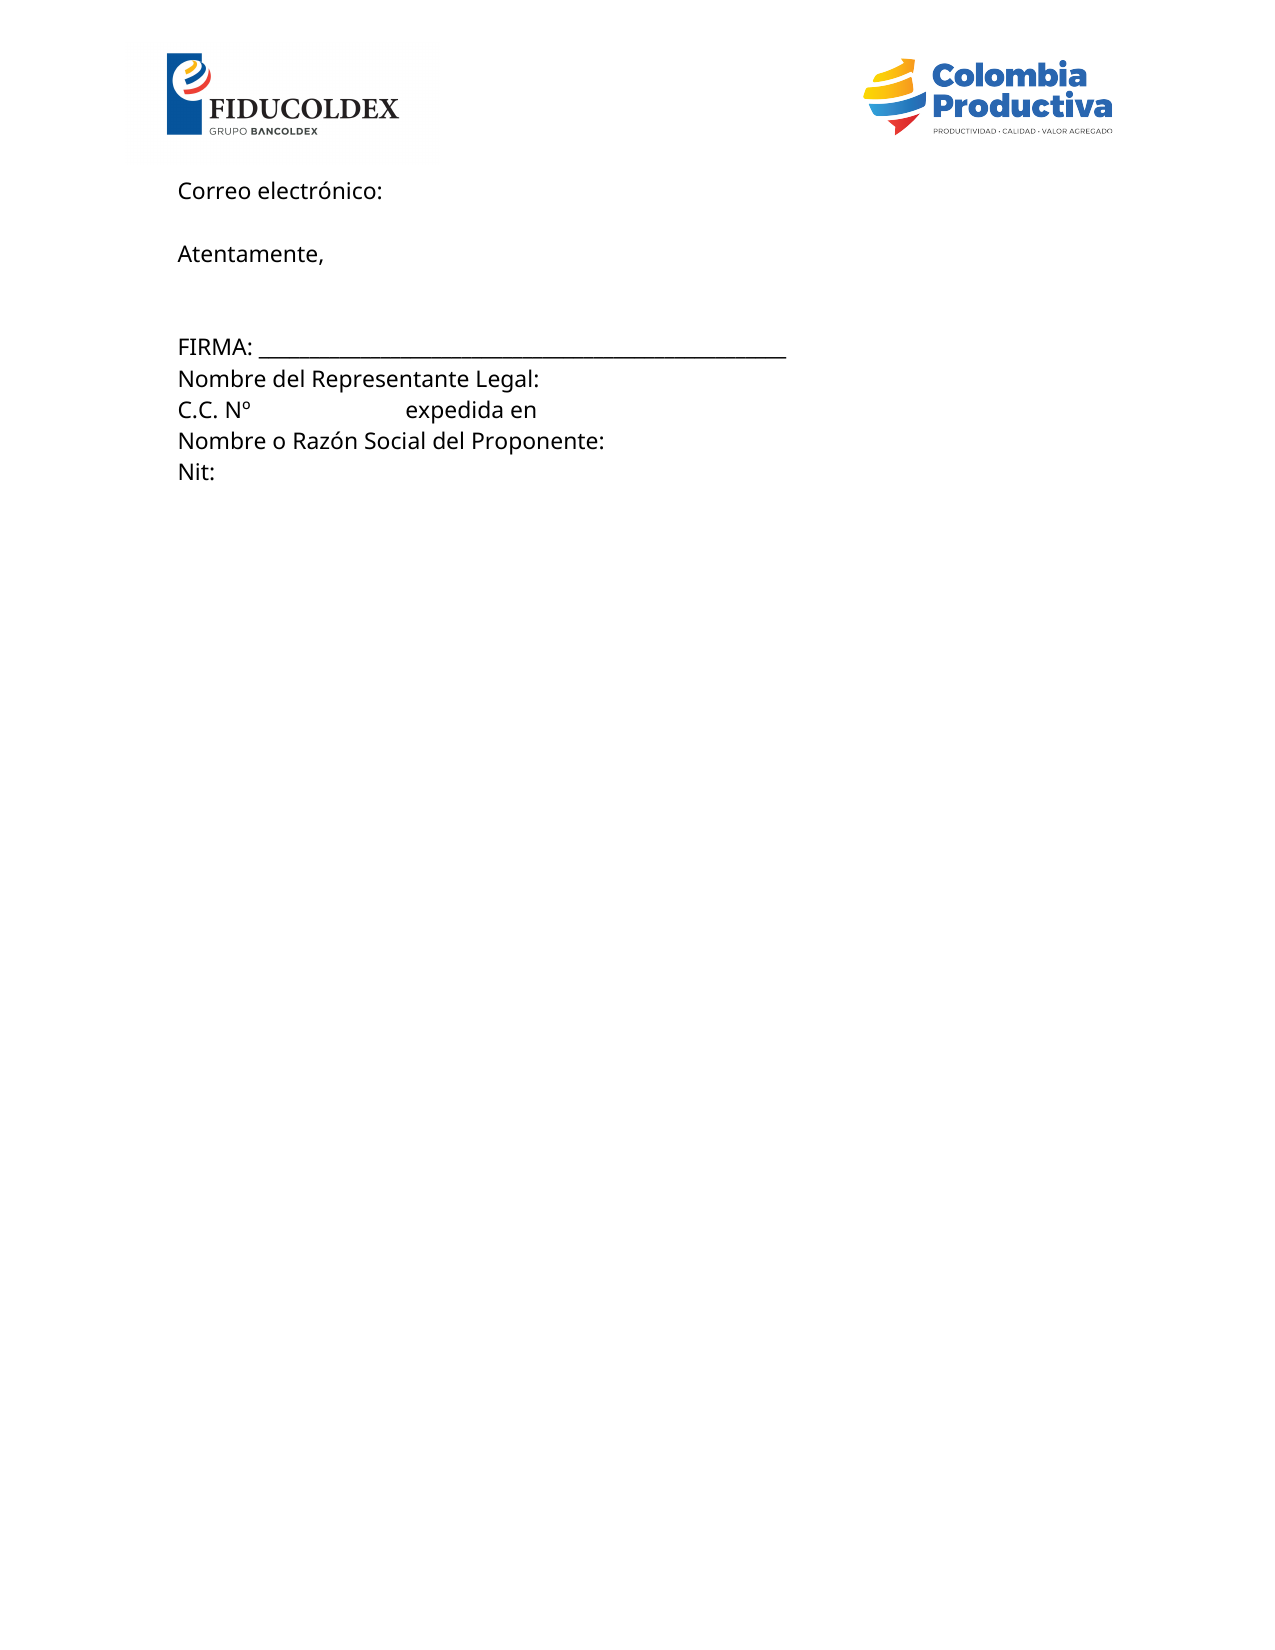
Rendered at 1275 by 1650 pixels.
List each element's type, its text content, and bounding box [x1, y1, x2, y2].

picture [124, 42, 440, 166]
list FIRMA: ____________________________________________________ [177, 331, 1098, 363]
list C.C. Nº expedida en [177, 394, 1098, 425]
list Nombre o Razón Social del Proponente: [177, 425, 1098, 456]
list Nombre del Representante Legal: [177, 363, 1098, 394]
list Nit: [177, 456, 1098, 488]
picture [858, 50, 1125, 141]
list Correo electrónico: [177, 175, 1098, 206]
list Atentamente, [177, 238, 1098, 269]
